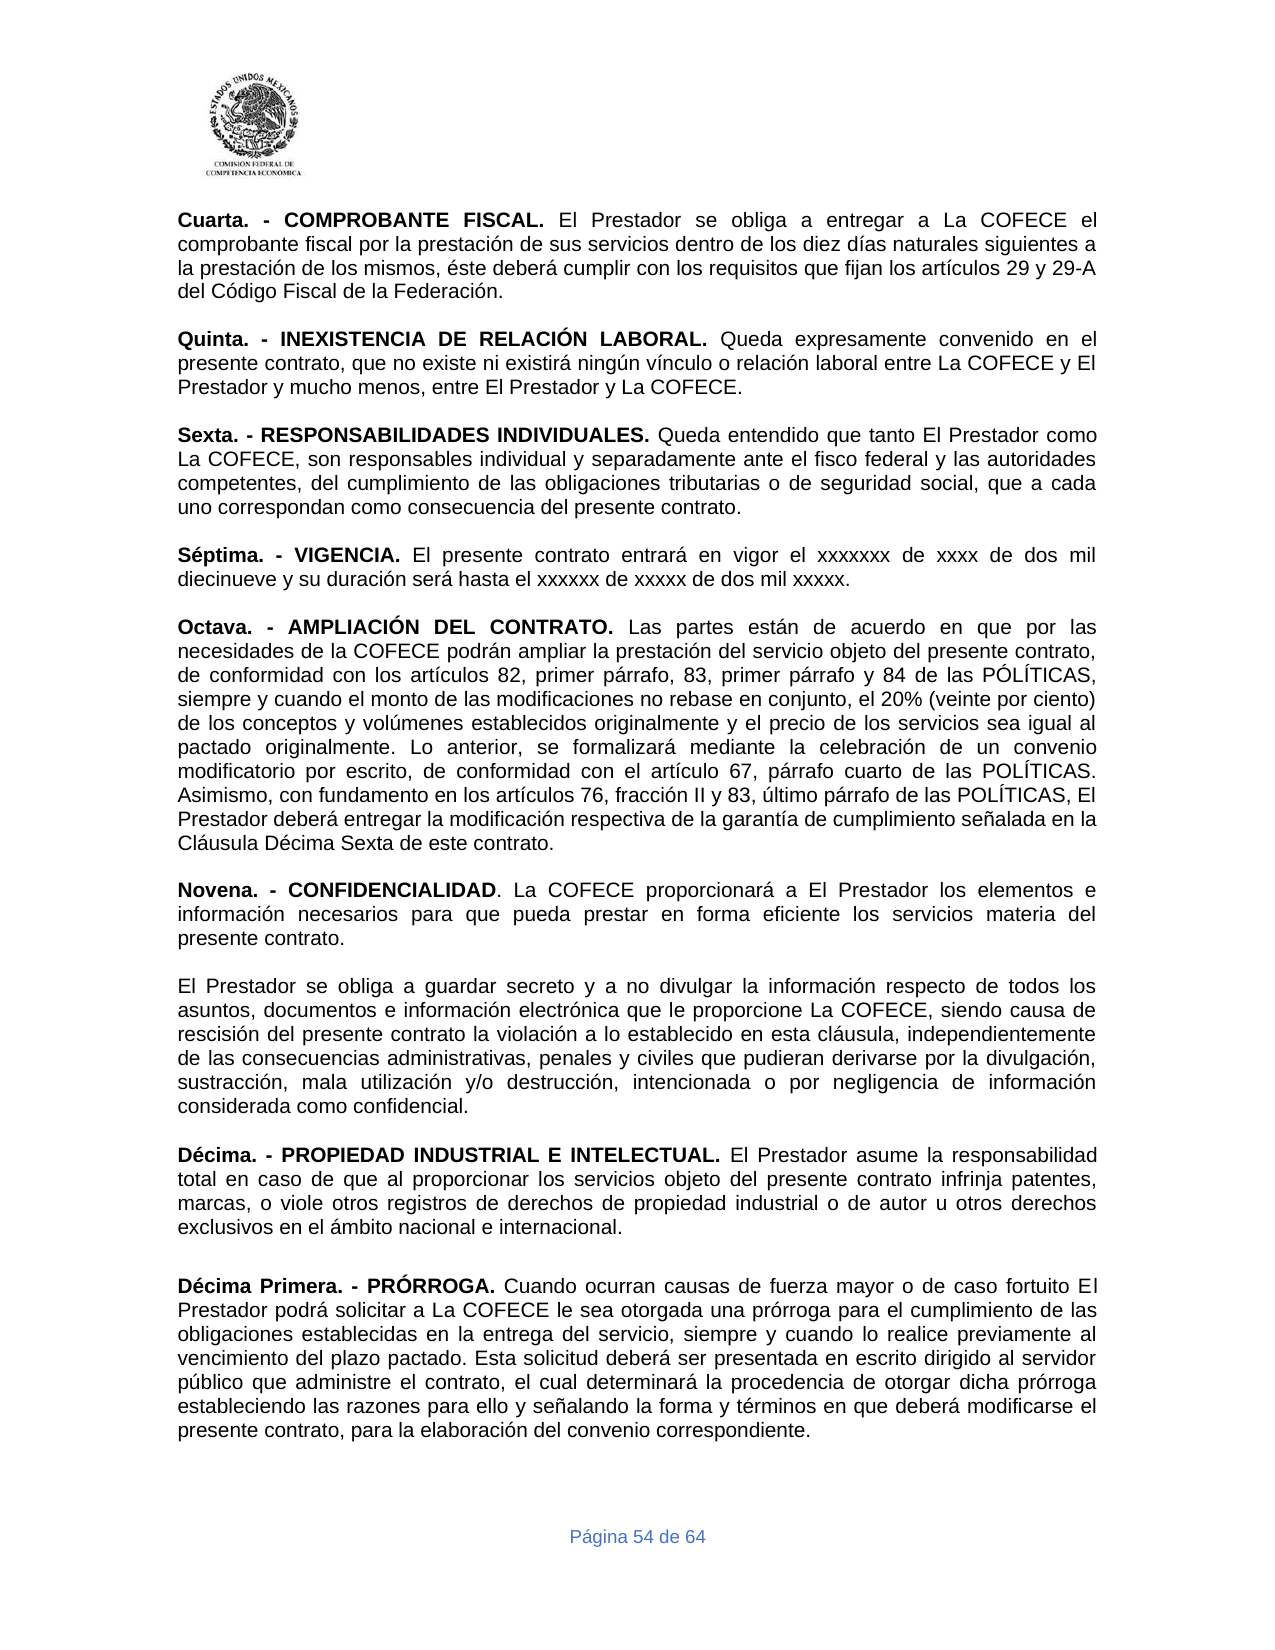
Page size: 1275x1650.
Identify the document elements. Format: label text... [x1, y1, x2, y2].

text Octava. - AMPLIACIÓN DEL CONTRATO. Las partes están de acuerdo en que por las necesidades de la COFECE podrán ampliar la prestación del servicio objeto del presente contrato, de conformidad con los artículos 82, primer párrafo, 83, primer párrafo y 84 de las PÓLÍTICAS, siempre y cuando el monto de las modificaciones no rebase en conjunto, el 20% (veinte por ciento) de los conceptos y volúmenes establecidos originalmente y el precio de los servicios sea igual al pactado originalmente. Lo anterior, se formalizará mediante la celebración de un convenio modificatorio por escrito, de conformidad con el artículo 67, párrafo cuarto de las POLÍTICAS. Asimismo, con fundamento en los artículos 76, fracción II y 83, último párrafo de las POLÍTICAS, El Prestador deberá entregar la modificación respectiva de la garantía de cumplimiento señalada en la Cláusula Décima Sexta de este contrato. [177, 615, 1098, 854]
text El Prestador se obliga a guardar secreto y a no divulgar la información respecto de todos los asuntos, documentos e información electrónica que le proporcione La COFECE, siendo causa de rescisión del presente contrato la violación a lo establecido en esta cláusula, independientemente de las consecuencias administrativas, penales y civiles que pudieran derivarse por la divulgación, sustracción, mala utilización y/o destrucción, intencionada o por negligencia de información considerada como confidencial. [177, 974, 1098, 1118]
text Décima Primera. - PRÓRROGA. Cuando ocurran causas de fuerza mayor o de caso fortuito El Prestador podrá solicitar a La COFECE le sea otorgada una prórroga para el cumplimiento de las obligaciones establecidas en la entrega del servicio, siempre y cuando lo realice previamente al vencimiento del plazo pactado. Esta solicitud deberá ser presentada en escrito dirigido al servidor público que administre el contrato, el cual determinará la procedencia de otorgar dicha prórroga estableciendo las razones para ello y señalando la forma y términos en que deberá modificarse el presente contrato, para la elaboración del convenio correspondiente. [177, 1274, 1098, 1441]
text Quinta. - INEXISTENCIA DE RELACIÓN LABORAL. Queda expresamente convenido en el presente contrato, que no existe ni existirá ningún vínculo o relación laboral entre La COFECE y El Prestador y mucho menos, entre El Prestador y La COFECE. [177, 327, 1098, 399]
subtitle Décima. - PROPIEDAD INDUSTRIAL E INTELECTUAL. El Prestador asume la responsabilidad total en caso de que al proporcionar los servicios objeto del presente contrato infrinja patentes, marcas, o viole otros registros de derechos de propiedad industrial o de autor u otros derechos exclusivos en el ámbito nacional e internacional. [177, 1143, 1098, 1239]
text Sexta. - RESPONSABILIDADES INDIVIDUALES. Queda entendido que tanto El Prestador como La COFECE, son responsables individual y separadamente ante el fisco federal y las autoridades competentes, del cumplimiento de las obligaciones tributarias o de seguridad social, que a cada uno correspondan como consecuencia del presente contrato. [177, 423, 1098, 519]
text Novena. - CONFIDENCIALIDAD. La COFECE proporcionará a El Prestador los elementos e información necesarios para que pueda prestar en forma eficiente los servicios materia del presente contrato. [177, 878, 1098, 950]
text Cuarta. - COMPROBANTE FISCAL. El Prestador se obliga a entregar a La COFECE el comprobante fiscal por la prestación de sus servicios dentro de los diez días naturales siguientes a la prestación de los mismos, éste deberá cumplir con los requisitos que fijan los artículos 29 y 29-A del Código Fiscal de la Federación. [177, 207, 1098, 303]
text Séptima. - VIGENCIA. El presente contrato entrará en vigor el xxxxxxx de xxxx de dos mil diecinueve y su duración será hasta el xxxxxx de xxxxx de dos mil xxxxx. [177, 543, 1098, 591]
picture [188, 73, 322, 179]
